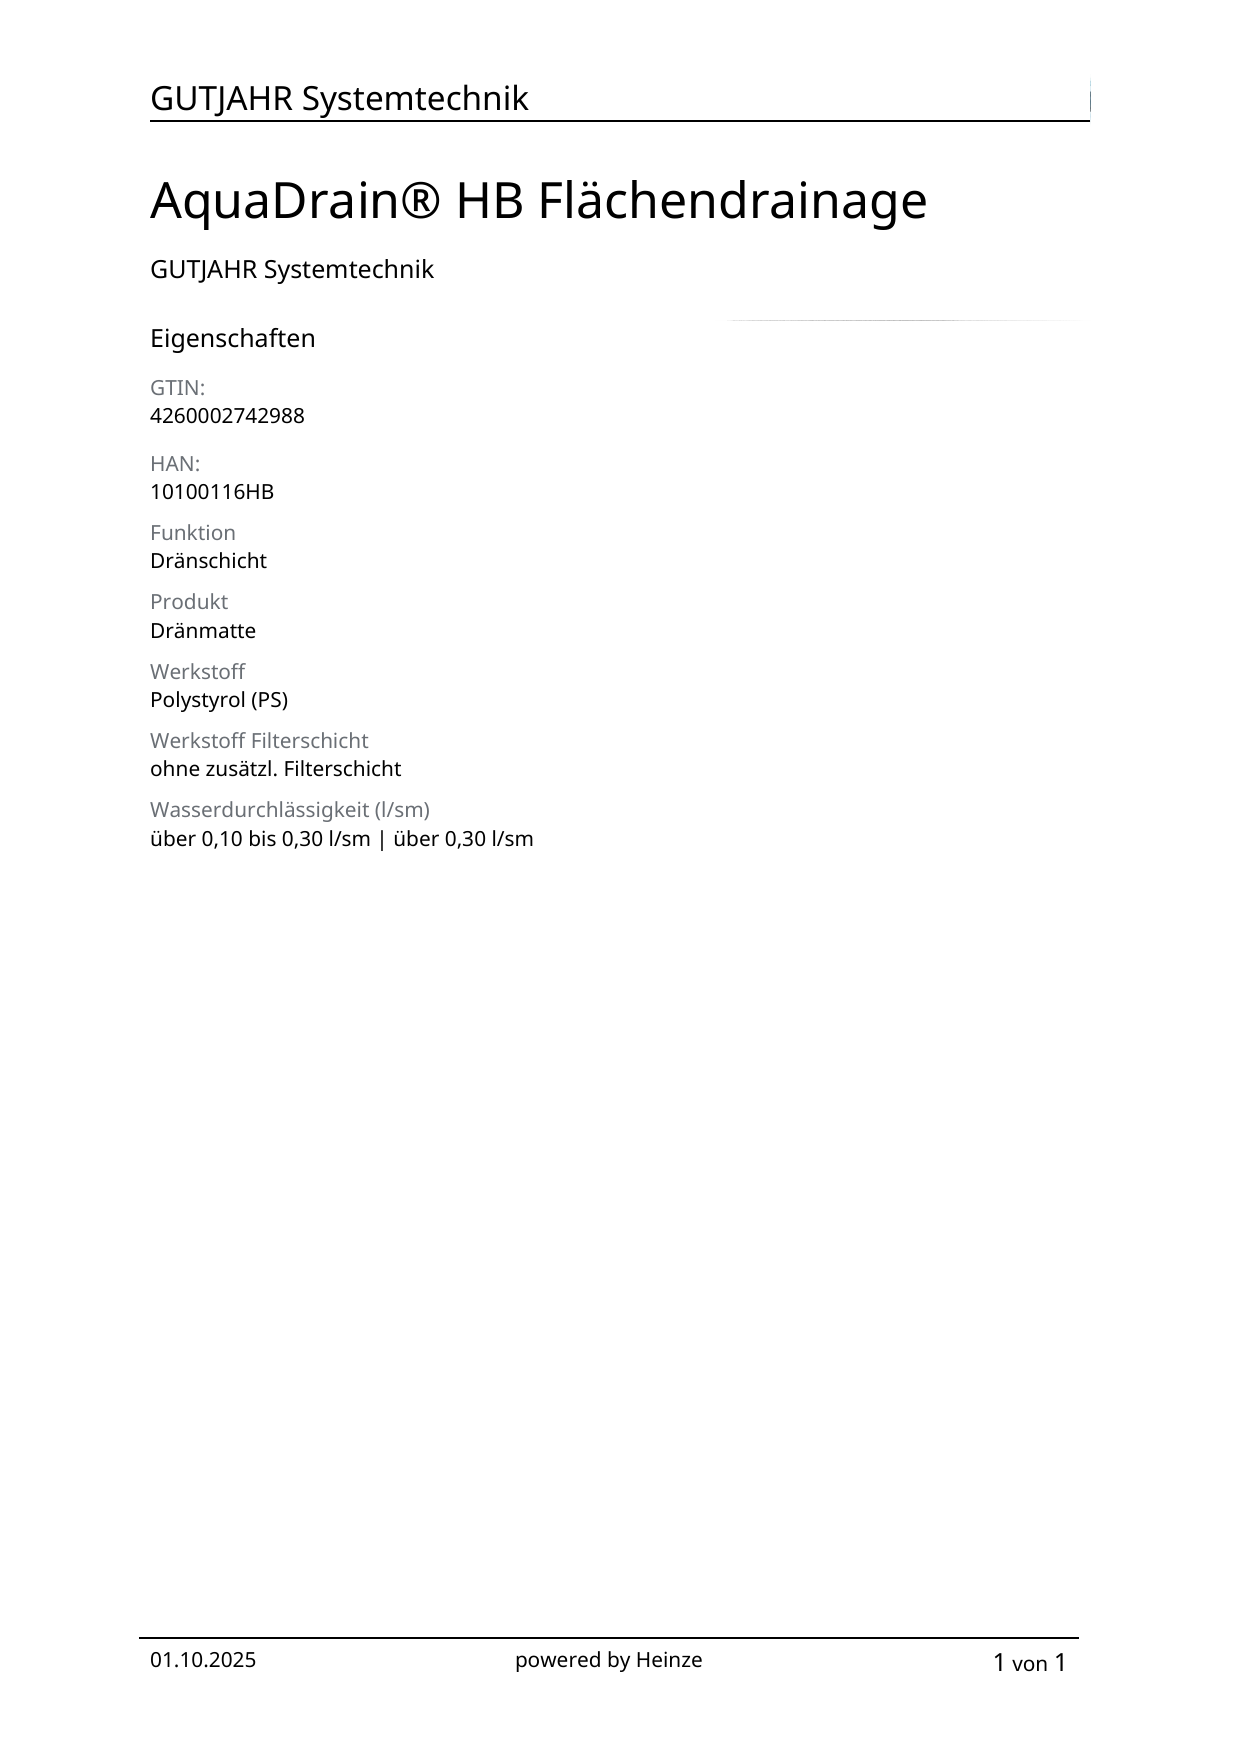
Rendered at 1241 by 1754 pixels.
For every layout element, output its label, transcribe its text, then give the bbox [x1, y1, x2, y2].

text Funktion [150, 518, 1090, 546]
text Eigenschaften [150, 320, 1090, 354]
text 10100116HB [150, 477, 1090, 506]
text Wasserdurchlässigkeit (l/sm) [150, 796, 1090, 824]
text GTIN: [150, 373, 1090, 401]
text Werkstoff [150, 657, 1090, 685]
text GUTJAHR Systemtechnik [150, 252, 1090, 286]
text Werkstoff Filterschicht [150, 726, 1090, 754]
text HAN: [150, 449, 1090, 477]
text Dränmatte [150, 616, 1090, 644]
text Dränschicht [150, 546, 1090, 575]
text 4260002742988 [150, 401, 1090, 430]
text Polystyrol (PS) [150, 685, 1090, 714]
text ohne zusätzl. Filterschicht [150, 754, 1090, 783]
text über 0,10 bis 0,30 l/sm | über 0,30 l/sm [150, 824, 1090, 852]
text Produkt [150, 587, 1090, 616]
text AquaDrain® HB Flächendrainage [150, 165, 1090, 233]
